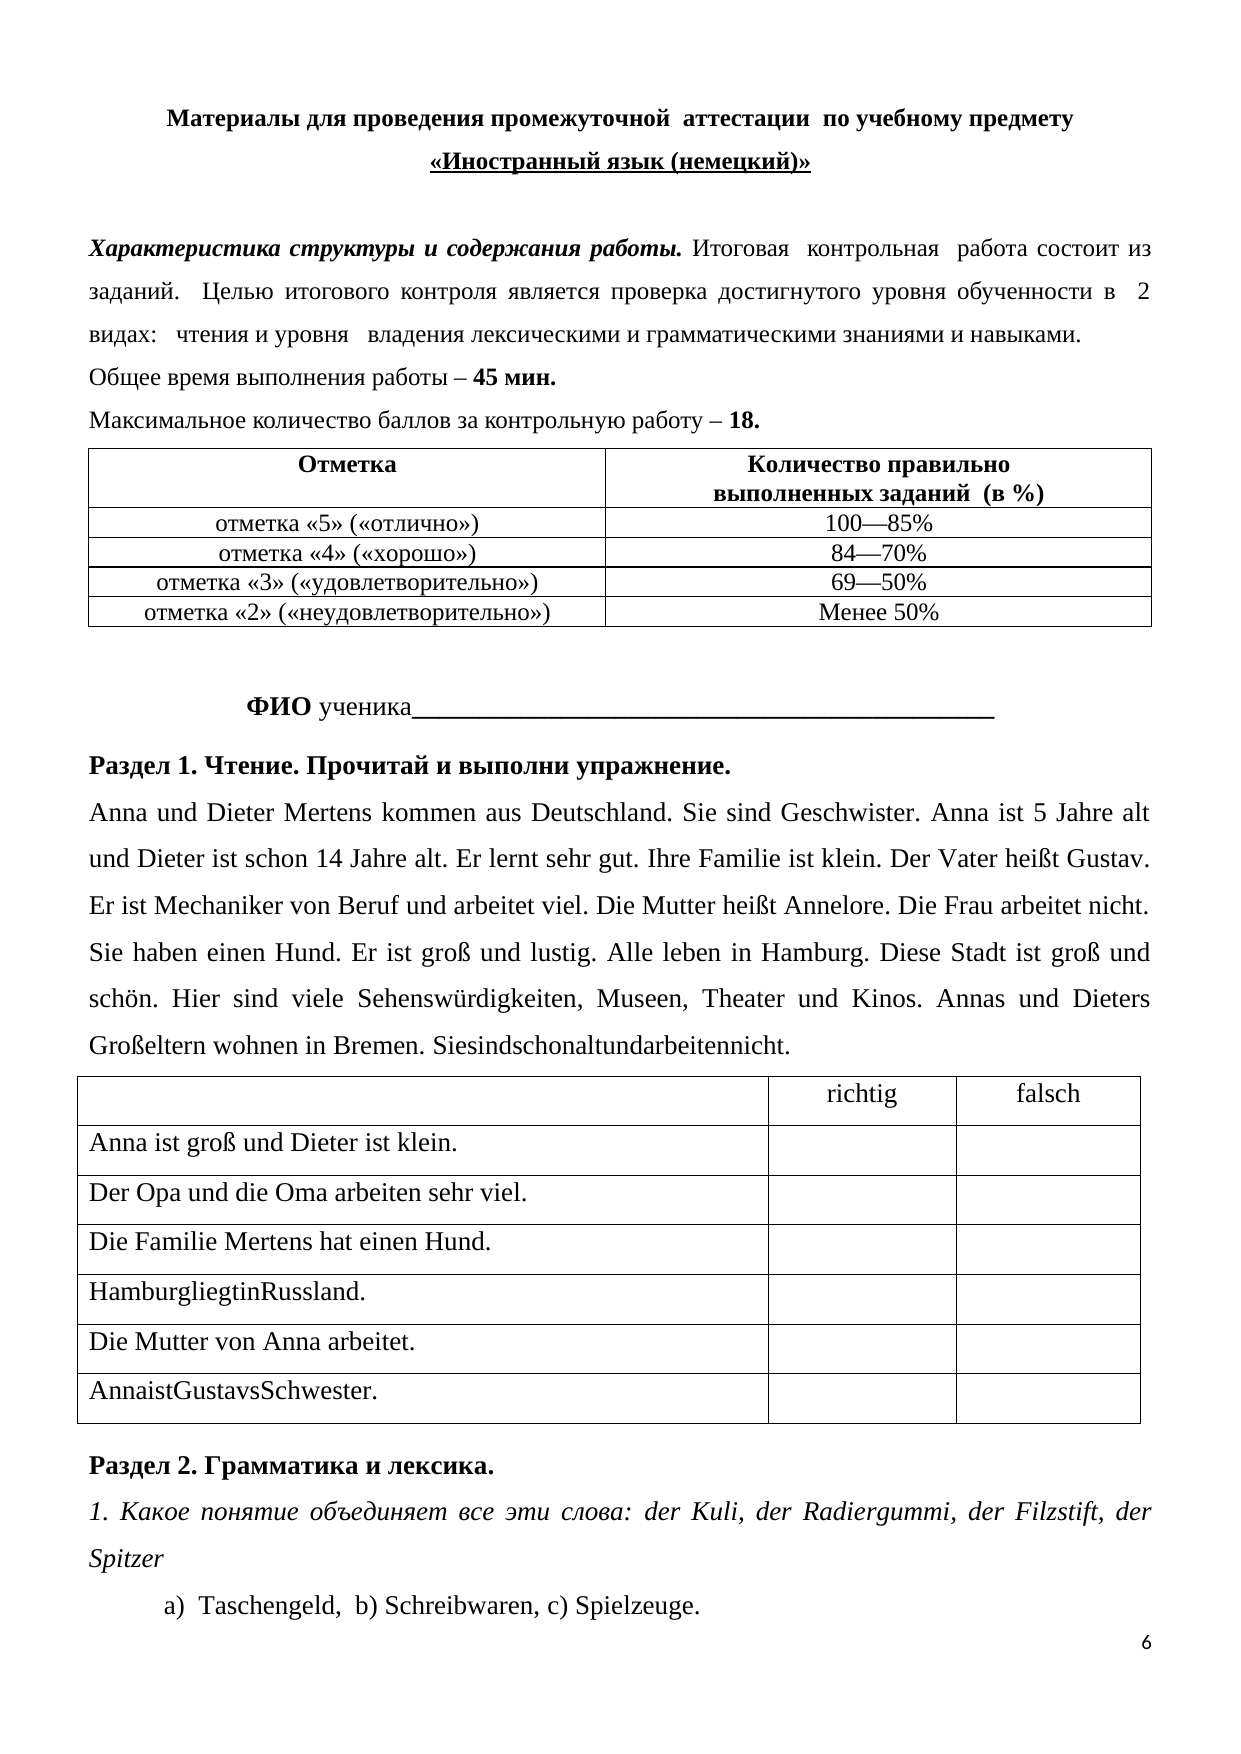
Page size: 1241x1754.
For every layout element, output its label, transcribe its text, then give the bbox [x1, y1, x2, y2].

text Характеристика структуры и содержания работы. Итоговая контрольная работа состоит из заданий. Целью итогового контроля является проверка достигнутого уровня обученности в 2 видах: чтения и уровня владения лексическими и грамматическими знаниями и навыками. [89, 233, 1152, 348]
table_header Отметка [89, 449, 605, 507]
table_cell [957, 1374, 1140, 1423]
table_cell [769, 1176, 956, 1224]
table_header [78, 1077, 768, 1125]
table_cell отметка «5» («отлично») [89, 508, 605, 537]
table_cell отметка «2» («неудовлетворительно») [89, 597, 605, 626]
table_cell [769, 1225, 956, 1274]
table_cell 100—85% [606, 508, 1151, 537]
table_cell отметка «4» («хорошо») [89, 538, 605, 566]
text Раздел 1. Чтение. Прочитай и выполни упражнение. [89, 749, 1152, 780]
table_cell AnnaistGustavsSchwester. [78, 1374, 768, 1423]
table_cell 69—50% [606, 568, 1151, 596]
text 1. Какое понятие объединяет все эти слова: der Kuli, der Radiergummi, der Filzstift, der Spitzer [89, 1495, 1152, 1573]
table_cell [769, 1325, 956, 1373]
table_cell [957, 1325, 1140, 1373]
table_cell [957, 1225, 1140, 1274]
list а) Taschengeld, b) Schreibwaren, с) Spielzeuge. [164, 1589, 1152, 1620]
text Раздел 2. Грамматика и лексика. [89, 1449, 1152, 1480]
table_header Количество правильно выполненных заданий (в %) [606, 449, 1151, 507]
text Anna und Dieter Mertens kommen aus Deutschland. Sie sind Geschwister. Anna ist 5 Jahre alt und Dieter ist schon 14 Jahre alt. Er lernt sehr gut. Ihre Familie ist klein. Der Vater heißt Gustav. Er ist Mechaniker von Beruf und arbeitet viel. Die Mutter heißt Annelore. Die Frau arbeitet nicht. Sie haben einen Hund. Er ist groß und lustig. Alle leben in Hamburg. Diese Stadt ist groß und schön. Hier sind viele Sehenswürdigkeiten, Museen, Theater und Kinos. Annas und Dieters Großeltern wohnen in Bremen. Siesindschonaltundarbeitennicht. [89, 796, 1152, 1060]
table_cell [769, 1374, 956, 1423]
table_header richtig [769, 1077, 956, 1125]
table_header falsch [957, 1077, 1140, 1125]
text Максимальное количество баллов за контрольную работу – 18. [89, 405, 1152, 434]
table_cell отметка «3» («удовлетворительно») [89, 568, 605, 596]
table_cell [957, 1176, 1140, 1224]
table_cell [957, 1126, 1140, 1175]
table_cell Die Familie Mertens hat einen Hund. [78, 1225, 768, 1274]
text Общее время выполнения работы – 45 мин. [89, 362, 1152, 391]
table_cell [769, 1126, 956, 1175]
table_cell Die Mutter von Anna arbeitet. [78, 1325, 768, 1373]
table_cell [957, 1275, 1140, 1323]
text ФИО ученика___________________________________________ [89, 690, 1152, 721]
table_cell HamburgliegtinRussland. [78, 1275, 768, 1323]
table_cell Anna ist groß und Dieter ist klein. [78, 1126, 768, 1175]
table_cell 84—70% [606, 538, 1151, 566]
table_cell [769, 1275, 956, 1323]
table_cell Менее 50% [606, 597, 1151, 626]
table_cell Der Opa und die Oma arbeiten sehr viel. [78, 1176, 768, 1224]
text Материалы для проведения промежуточной аттестации по учебному предмету «Иностранный язык (немецкий)» [89, 103, 1152, 175]
